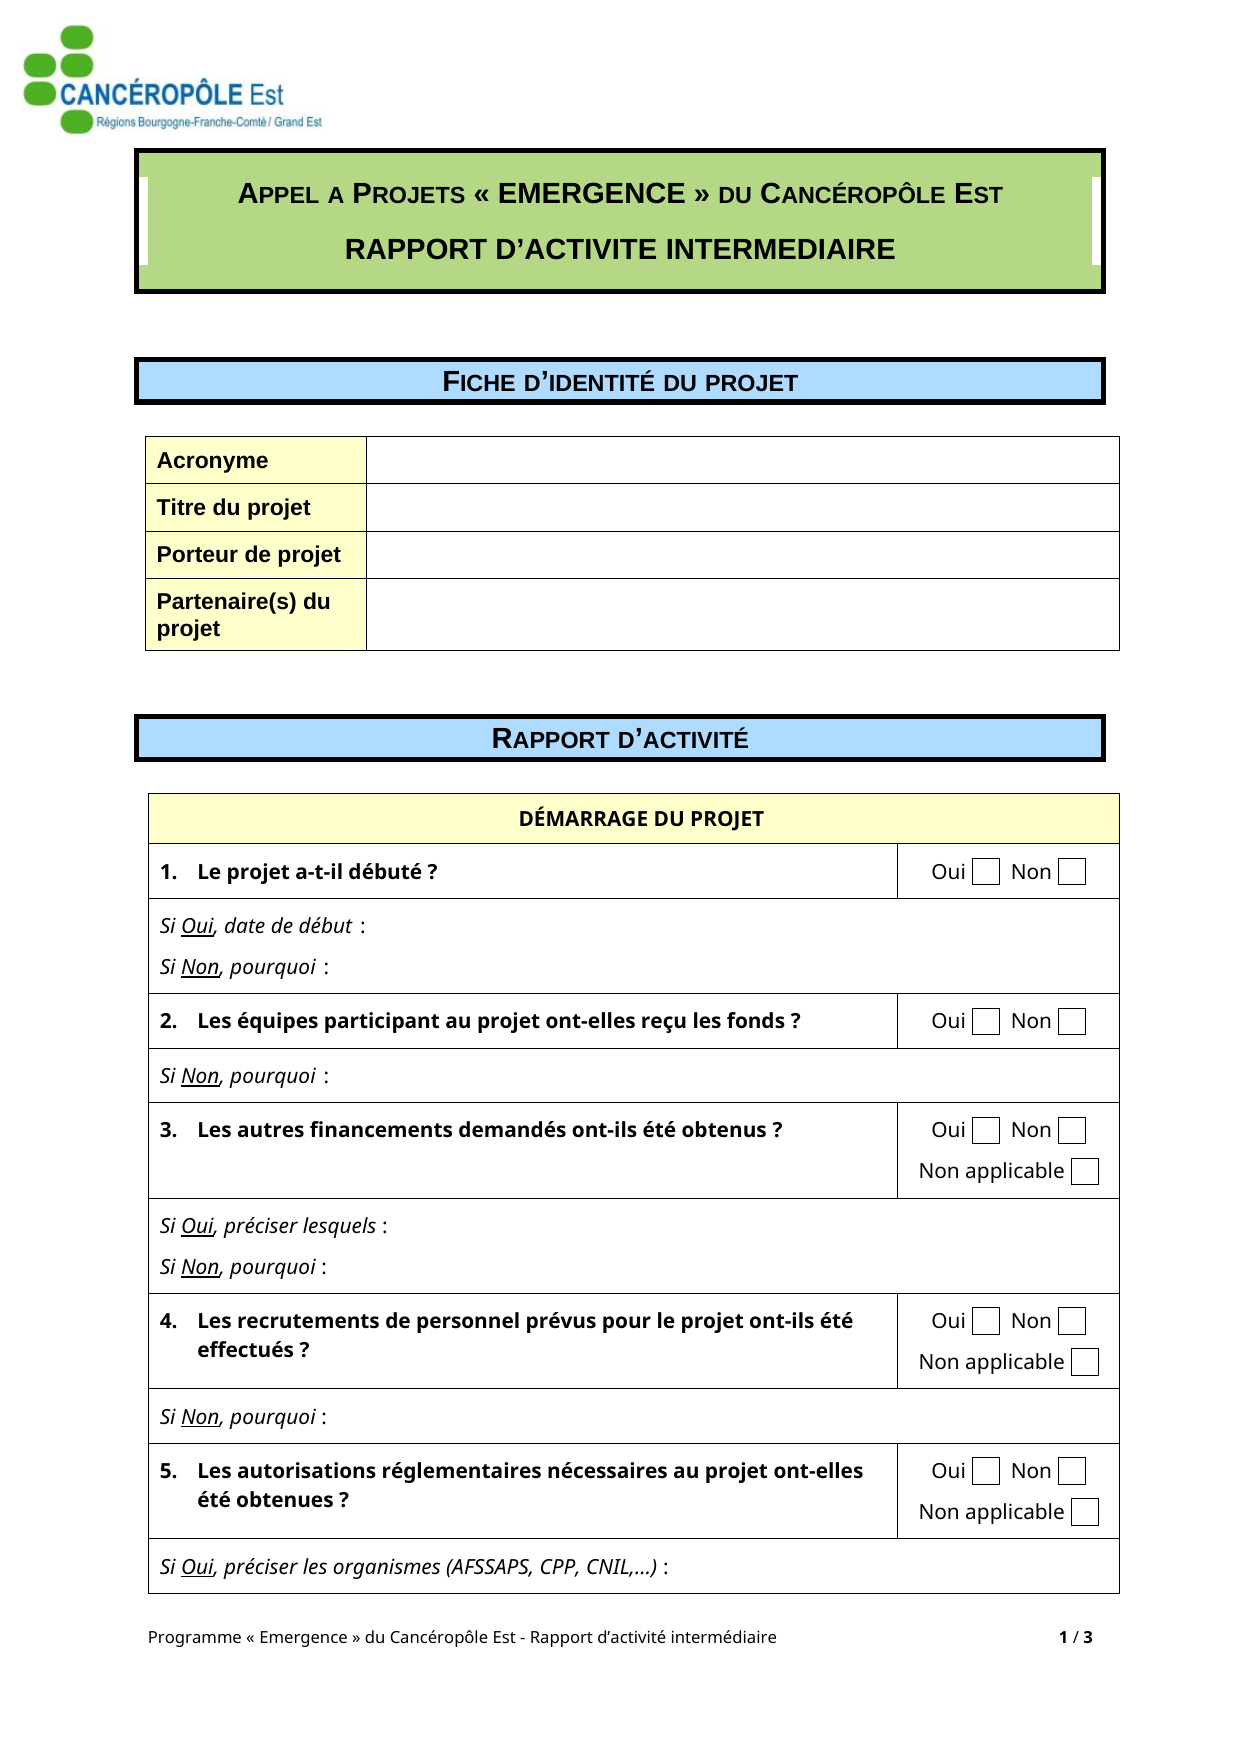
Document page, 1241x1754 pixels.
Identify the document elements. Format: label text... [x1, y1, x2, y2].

table_cell Porteur de projet [146, 532, 366, 578]
table_cell Oui Non [898, 844, 1119, 898]
table_cell [367, 579, 1119, 650]
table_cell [149, 1539, 1119, 1593]
table_cell Oui Non Non applicable [898, 1103, 1119, 1197]
text Fiche d’identité du projet [139, 362, 1101, 399]
table_cell Les équipes participant au projet ont-elles reçu les fonds ? [149, 994, 897, 1048]
table_cell Si Non, pourquoi : [149, 1049, 1119, 1102]
text Rapport d’activité [139, 719, 1101, 757]
text RAPPORT D’ACTIVITE intermediaire [148, 232, 1092, 258]
table_cell [367, 484, 1119, 531]
table_cell Oui Non Non applicable [898, 1294, 1119, 1388]
table_cell Oui Non Non applicable [898, 1444, 1119, 1538]
table_cell [367, 532, 1119, 578]
table_cell Les autorisations réglementaires nécessaires au projet ont-elles été obtenues ? [149, 1444, 897, 1538]
table_cell Si Oui, préciser lesquels : Si Non, pourquoi : [149, 1199, 1119, 1293]
table_cell Oui Non [898, 994, 1119, 1048]
table_header [367, 437, 1119, 483]
table_header Acronyme [146, 437, 366, 483]
table_cell Les autres financements demandés ont-ils été obtenus ? [149, 1103, 897, 1197]
table_cell Si Oui, date de début : Si Non, pourquoi : [149, 899, 1119, 993]
table_cell Si Non, pourquoi : [149, 1389, 1119, 1443]
table_header Démarrage du projet [149, 794, 1119, 843]
table_cell Partenaire(s) du projet [146, 579, 366, 650]
table_cell Titre du projet [146, 484, 366, 531]
table_cell Les recrutements de personnel prévus pour le projet ont-ils été effectués ? [149, 1294, 897, 1388]
table_cell Le projet a-t-il débuté ? [149, 844, 897, 898]
text Appel a Projets « EMERGENCE » du Cancéropôle Est [148, 177, 1092, 210]
picture [21, 23, 326, 137]
